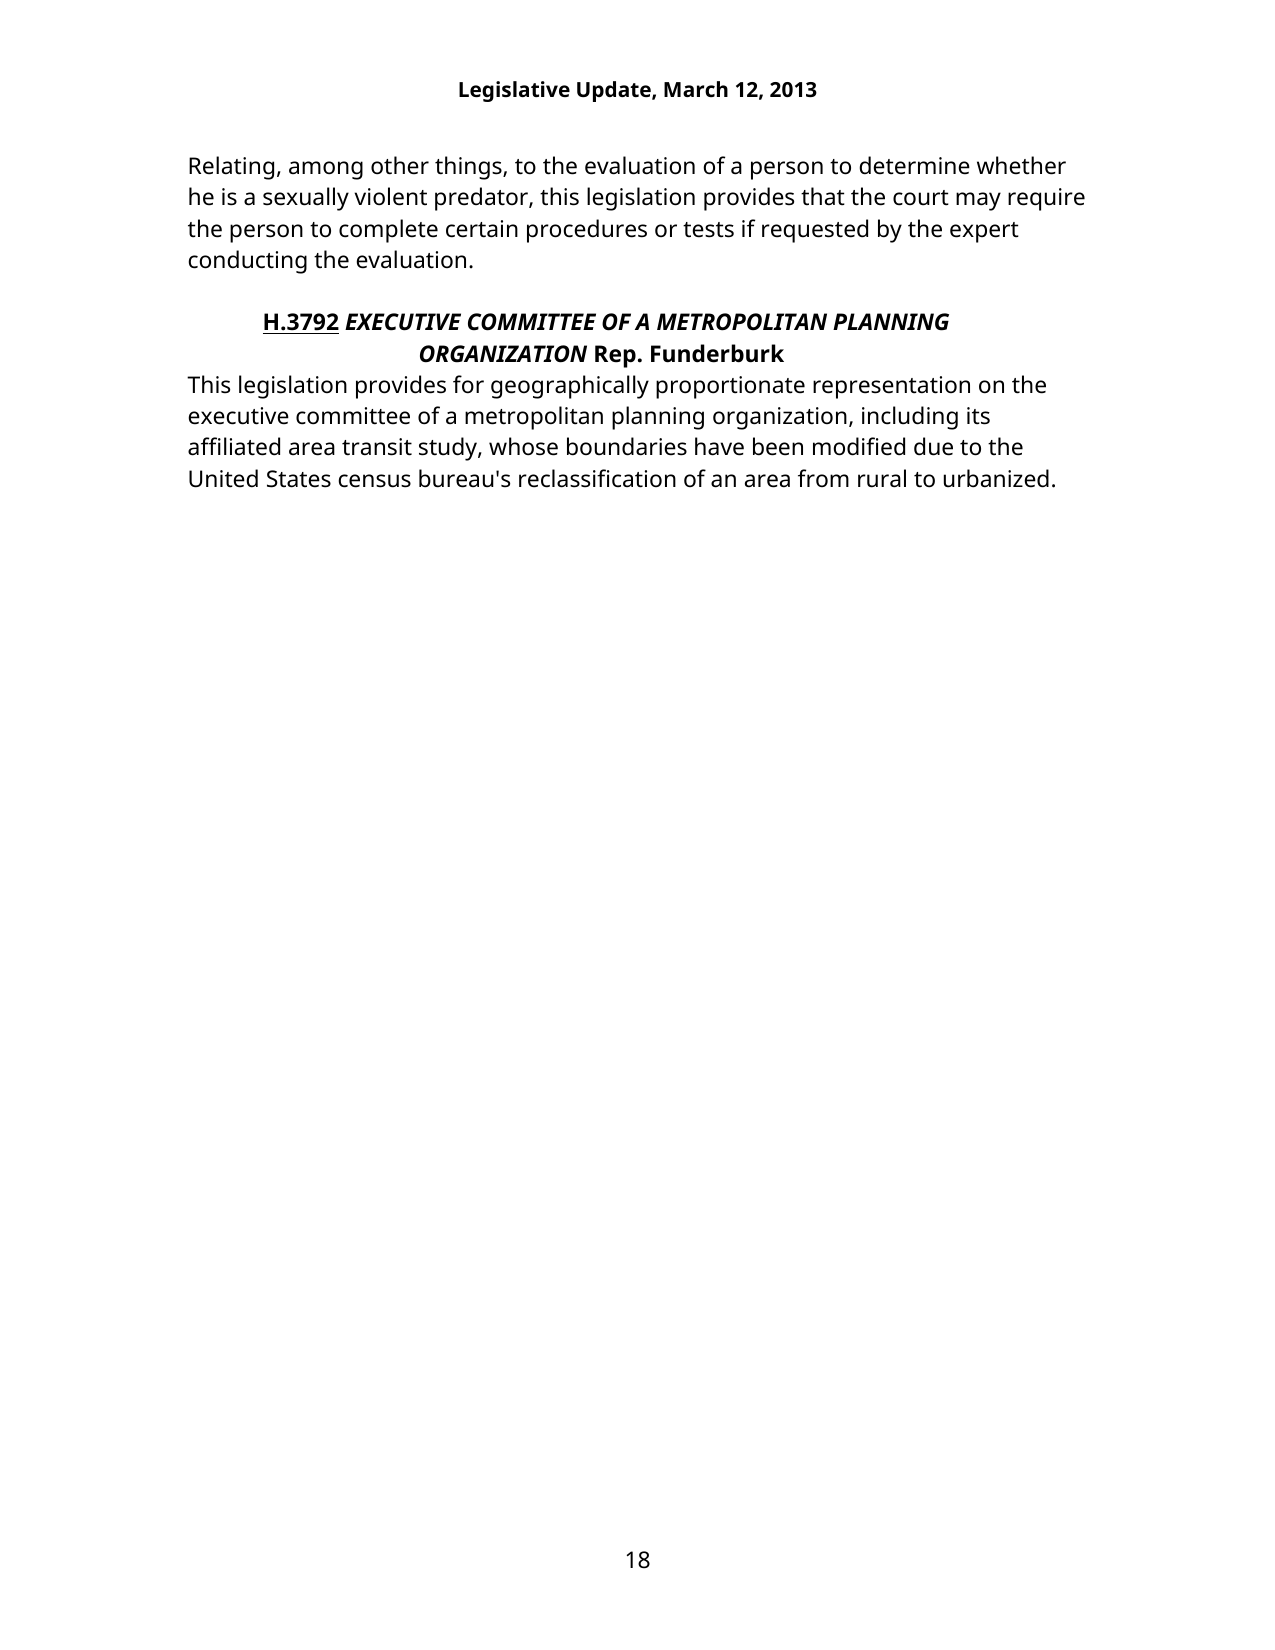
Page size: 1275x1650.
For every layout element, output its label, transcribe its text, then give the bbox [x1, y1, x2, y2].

text This legislation provides for geographically proportionate representation on the executive committee of a metropolitan planning organization, including its affiliated area transit study, whose boundaries have been modified due to the United States census bureau's reclassification of an area from rural to urbanized. [187, 369, 1087, 494]
text Relating, among other things, to the evaluation of a person to determine whether he is a sexually violent predator, this legislation provides that the court may require the person to complete certain procedures or tests if requested by the expert conducting the evaluation. [187, 150, 1087, 275]
text H.3792 EXECUTIVE COMMITTEE OF A METROPOLITAN PLANNING ORGANIZATION Rep. Funderburk [187, 306, 1087, 369]
